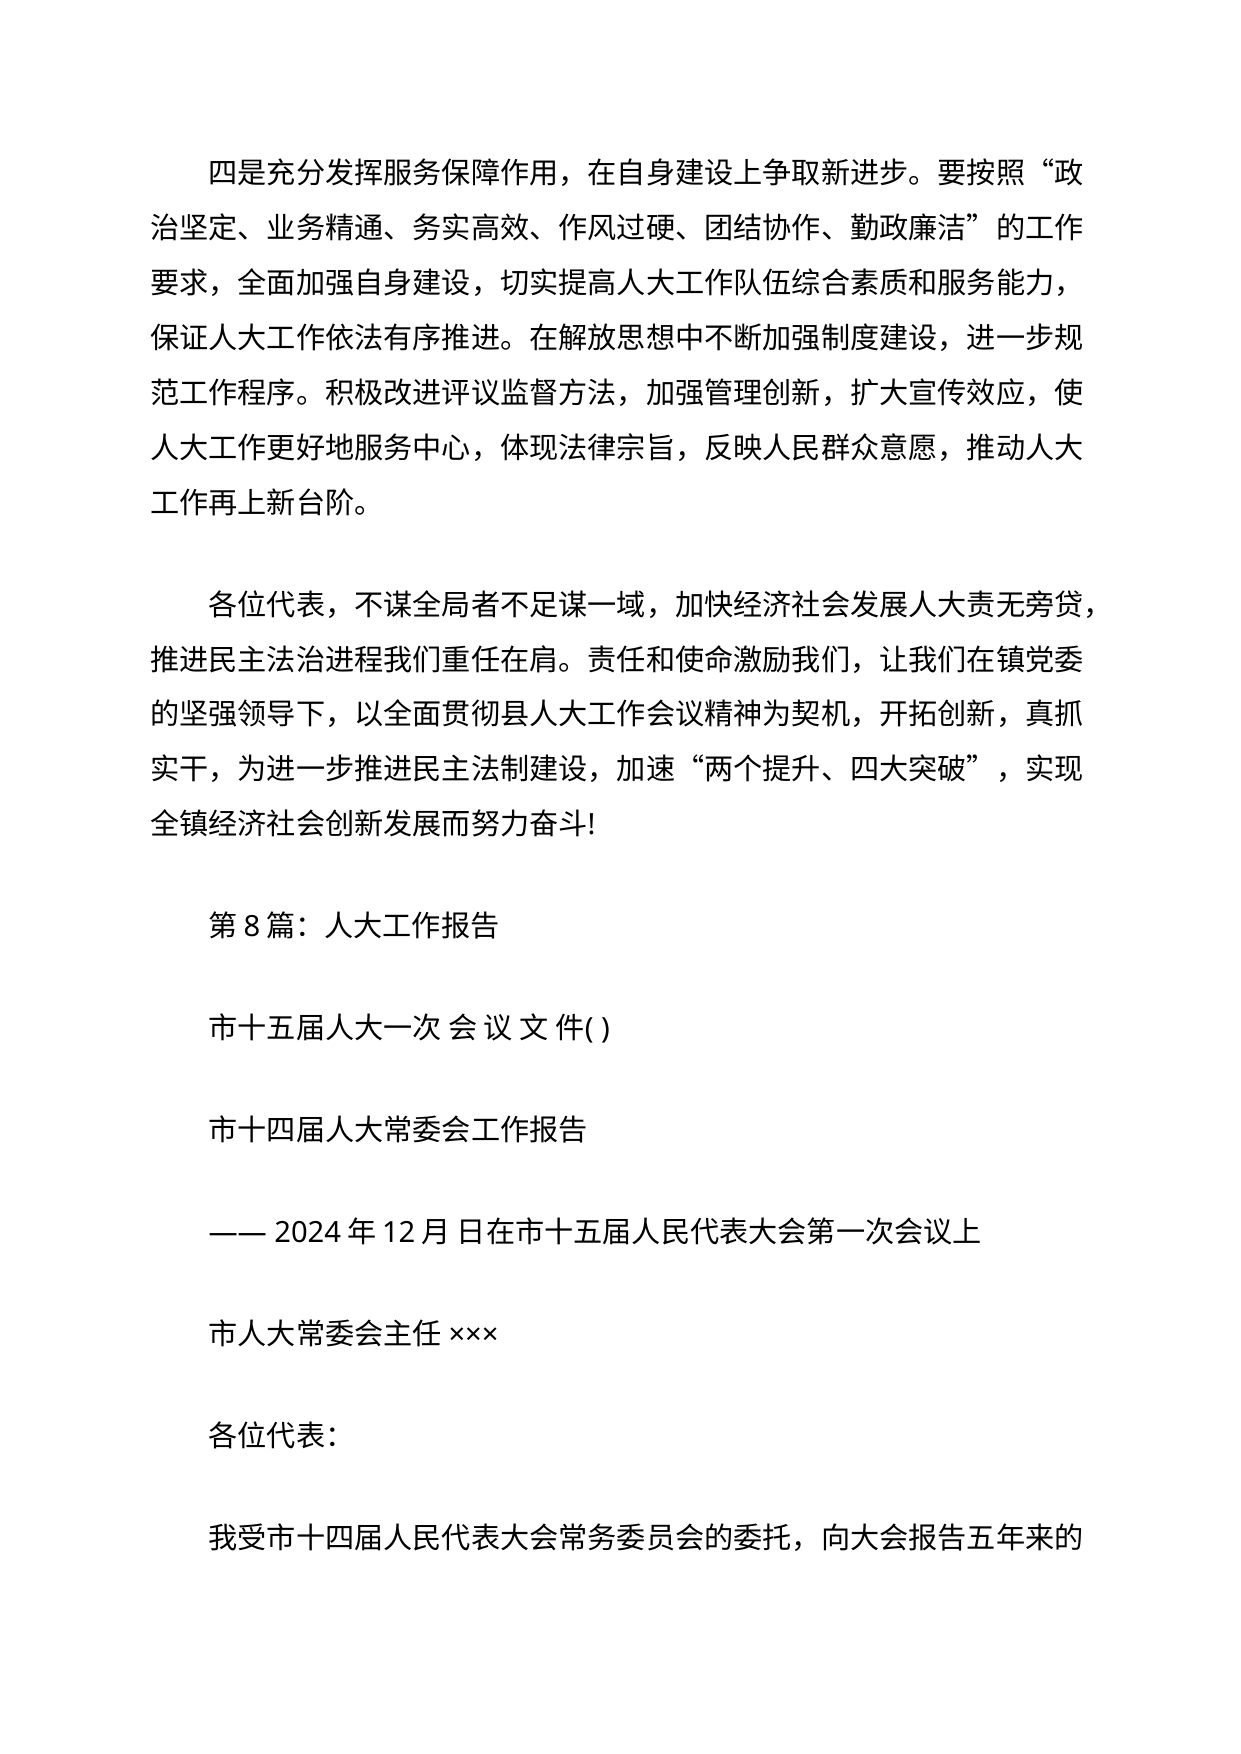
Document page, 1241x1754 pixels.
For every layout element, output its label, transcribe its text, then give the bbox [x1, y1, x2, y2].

text 市十五届人大一次 会 议 文 件( ) [150, 1005, 1090, 1047]
text 第8篇：人大工作报告 [150, 903, 1090, 945]
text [150, 1514, 1090, 1556]
text 市十四届人大常委会工作报告 [150, 1107, 1090, 1149]
text 各位代表，不谋全局者不足谋一域，加快经济社会发展人大责无旁贷，推进民主法治进程我们重任在肩。责任和使命激励我们，让我们在镇党委的坚强领导下，以全面贯彻县人大工作会议精神为契机，开拓创新，真抓实干，为进一步推进民主法制建设，加速“两个提升、四大突破”，实现全镇经济社会创新发展而努力奋斗! [150, 581, 1090, 843]
text 四是充分发挥服务保障作用，在自身建设上争取新进步。要按照“政治坚定、业务精通、务实高效、作风过硬、团结协作、勤政廉洁”的工作要求，全面加强自身建设，切实提高人大工作队伍综合素质和服务能力，保证人大工作依法有序推进。在解放思想中不断加强制度建设，进一步规范工作程序。积极改进评议监督方法，加强管理创新，扩大宣传效应，使人大工作更好地服务中心，体现法律宗旨，反映人民群众意愿，推动人大工作再上新台阶。 [150, 150, 1090, 522]
text —— 2024年12月 日在市十五届人民代表大会第一次会议上 [150, 1208, 1090, 1251]
text 各位代表： [150, 1412, 1090, 1455]
text 市人大常委会主任 ××× [150, 1310, 1090, 1353]
